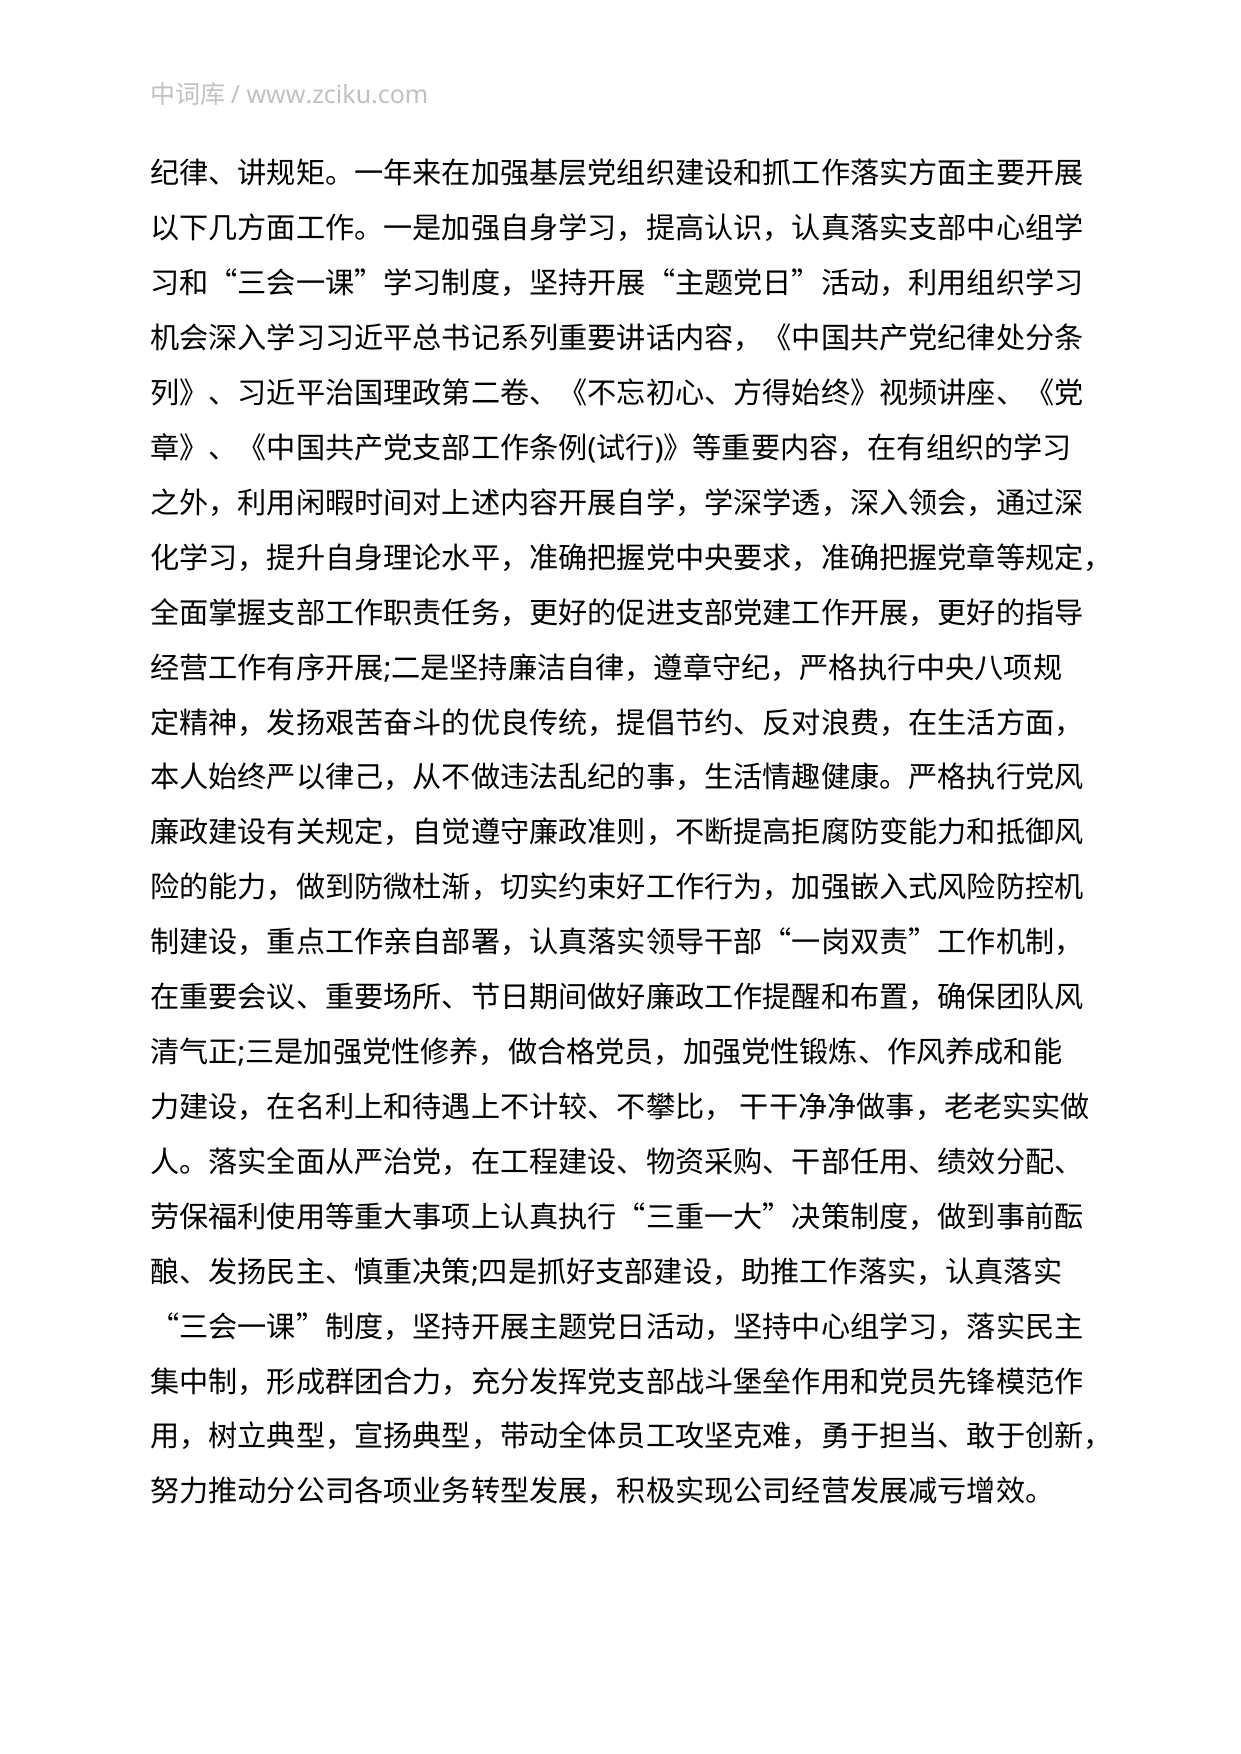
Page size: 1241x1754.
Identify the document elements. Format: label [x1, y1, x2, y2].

text [150, 150, 1090, 1510]
